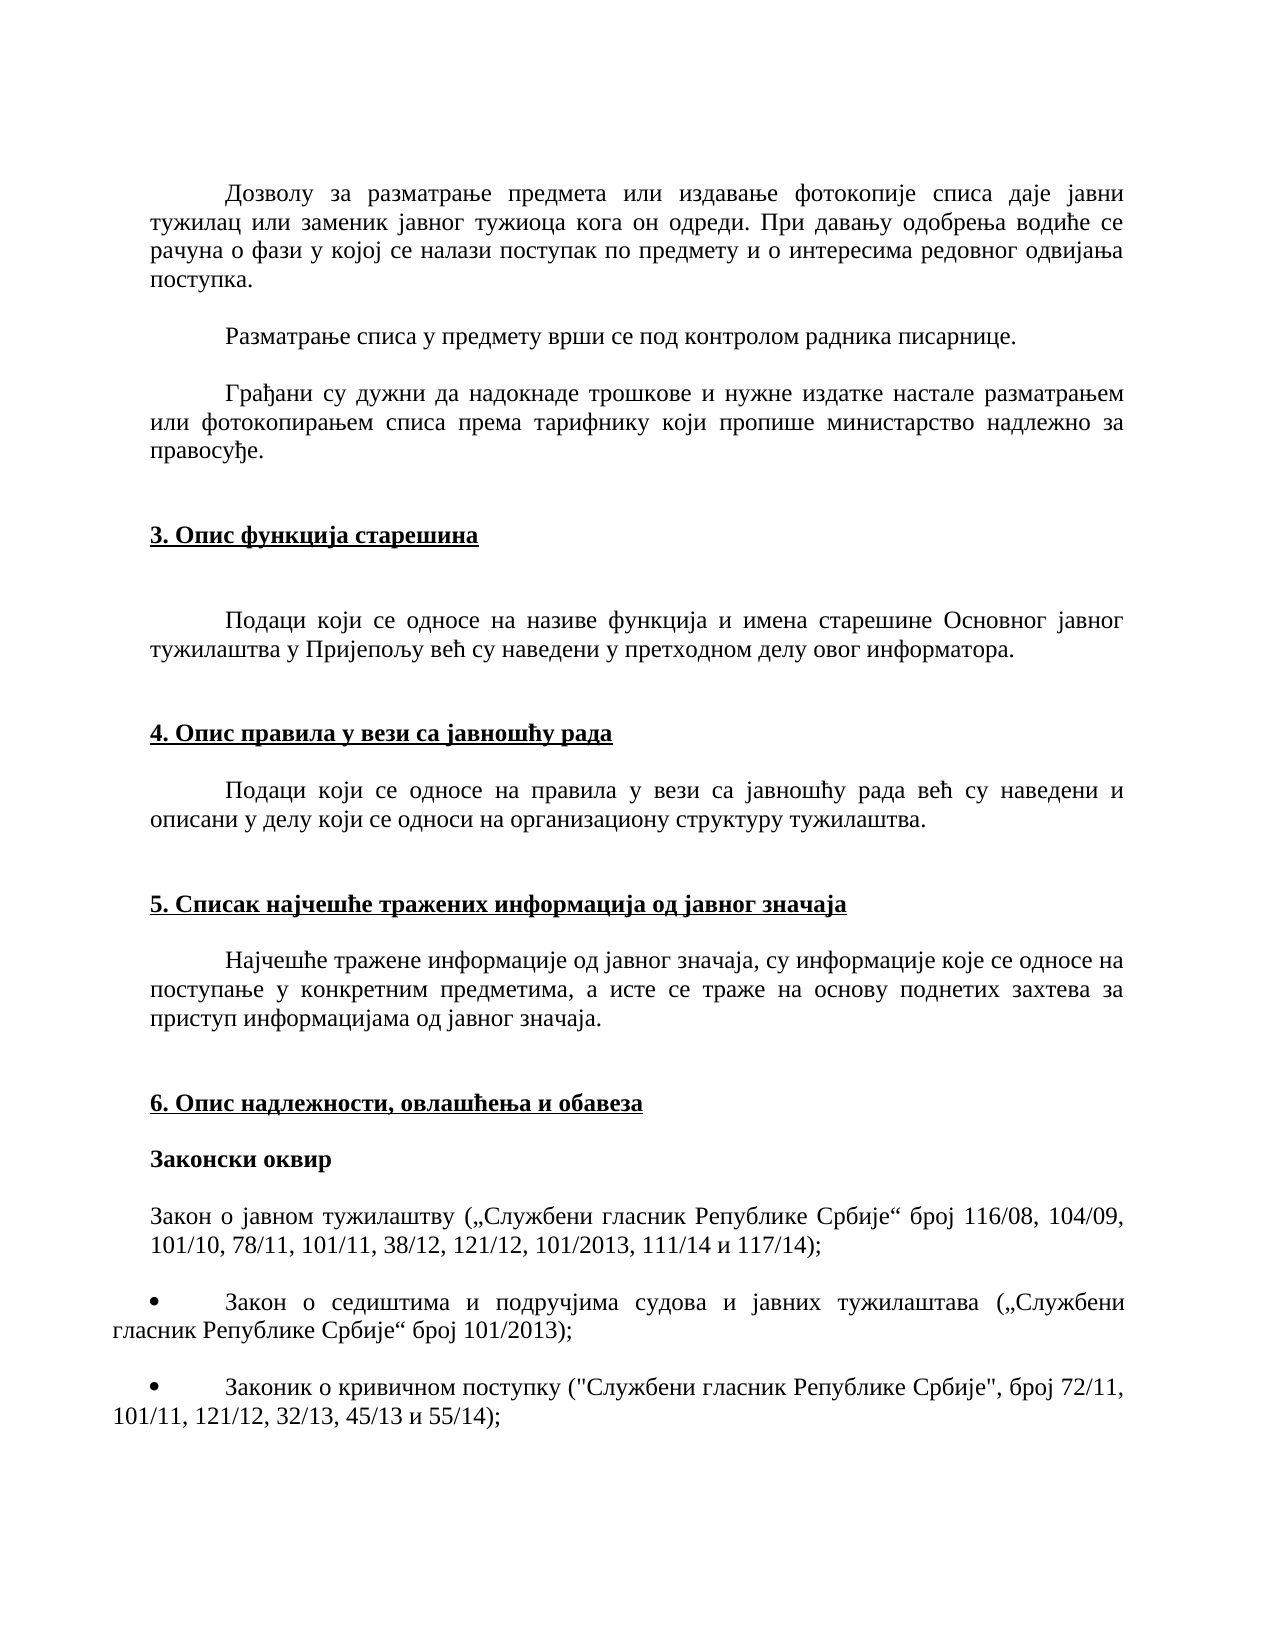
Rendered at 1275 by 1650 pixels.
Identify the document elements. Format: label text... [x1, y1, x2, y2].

text Грађани су дужни да надокнаде трошкове и нужне издатке настале разматрањем или фотокопирањем списа према тарифнику који пропише министарство надлежно за правосуђе. [150, 378, 1125, 464]
text Законски оквир [150, 1144, 1125, 1173]
text Подаци који се односе на правила у вези са јавношћу рада већ су наведени и описани у делу који се односи на организациону структуру тужилаштва. [150, 775, 1125, 833]
text Закон о јавном тужилаштву („Службени гласник Републике Србије“ број 116/08, 104/09, 101/10, 78/11, 101/11, 38/12, 121/12, 101/2013, 111/14 и 117/14); [150, 1201, 1125, 1259]
list Законик о кривичном поступку ("Службени гласник Републике Србије", број 72/11, 101/11, 121/12, 32/13, 45/13 и 55/14); [112, 1372, 1125, 1430]
text 4. Опис правила у вези са јавношћу рада [150, 718, 1125, 747]
text Подаци који се односе на називе функција и имена старешине Основног јавног тужилаштва у Пријепољу већ су наведени у претходном делу овог информатора. [150, 605, 1125, 662]
text 6. Опис надлежности, овлашћења и обавеза [150, 1088, 1125, 1117]
text Разматрање списа у предмету врши се под контролом радника писарнице. [150, 321, 1125, 350]
text 5. Списак најчешће тражених информација од јавног значаја [150, 889, 1125, 917]
text 3. Опис функција старешина [150, 520, 1125, 549]
text Најчешће тражене информације од јавног значаја, су информације које се односе на поступање у конкретним предметима, а исте се траже на основу поднетих захтева за приступ информацијама од јавног значаја. [150, 946, 1125, 1032]
list Закон о седиштима и подручјима судова и јавних тужилаштава („Службени гласник Републике Србије“ број 101/2013); [112, 1287, 1125, 1344]
text Дозволу за разматрање предмета или издавање фотокопије списа даје јавни тужилац или заменик јавног тужиоца кога он одреди. При давању одобрења водиће се рачуна о фази у којој се налази поступак по предмету и о интересима редовног одвијања поступка. [150, 178, 1125, 293]
